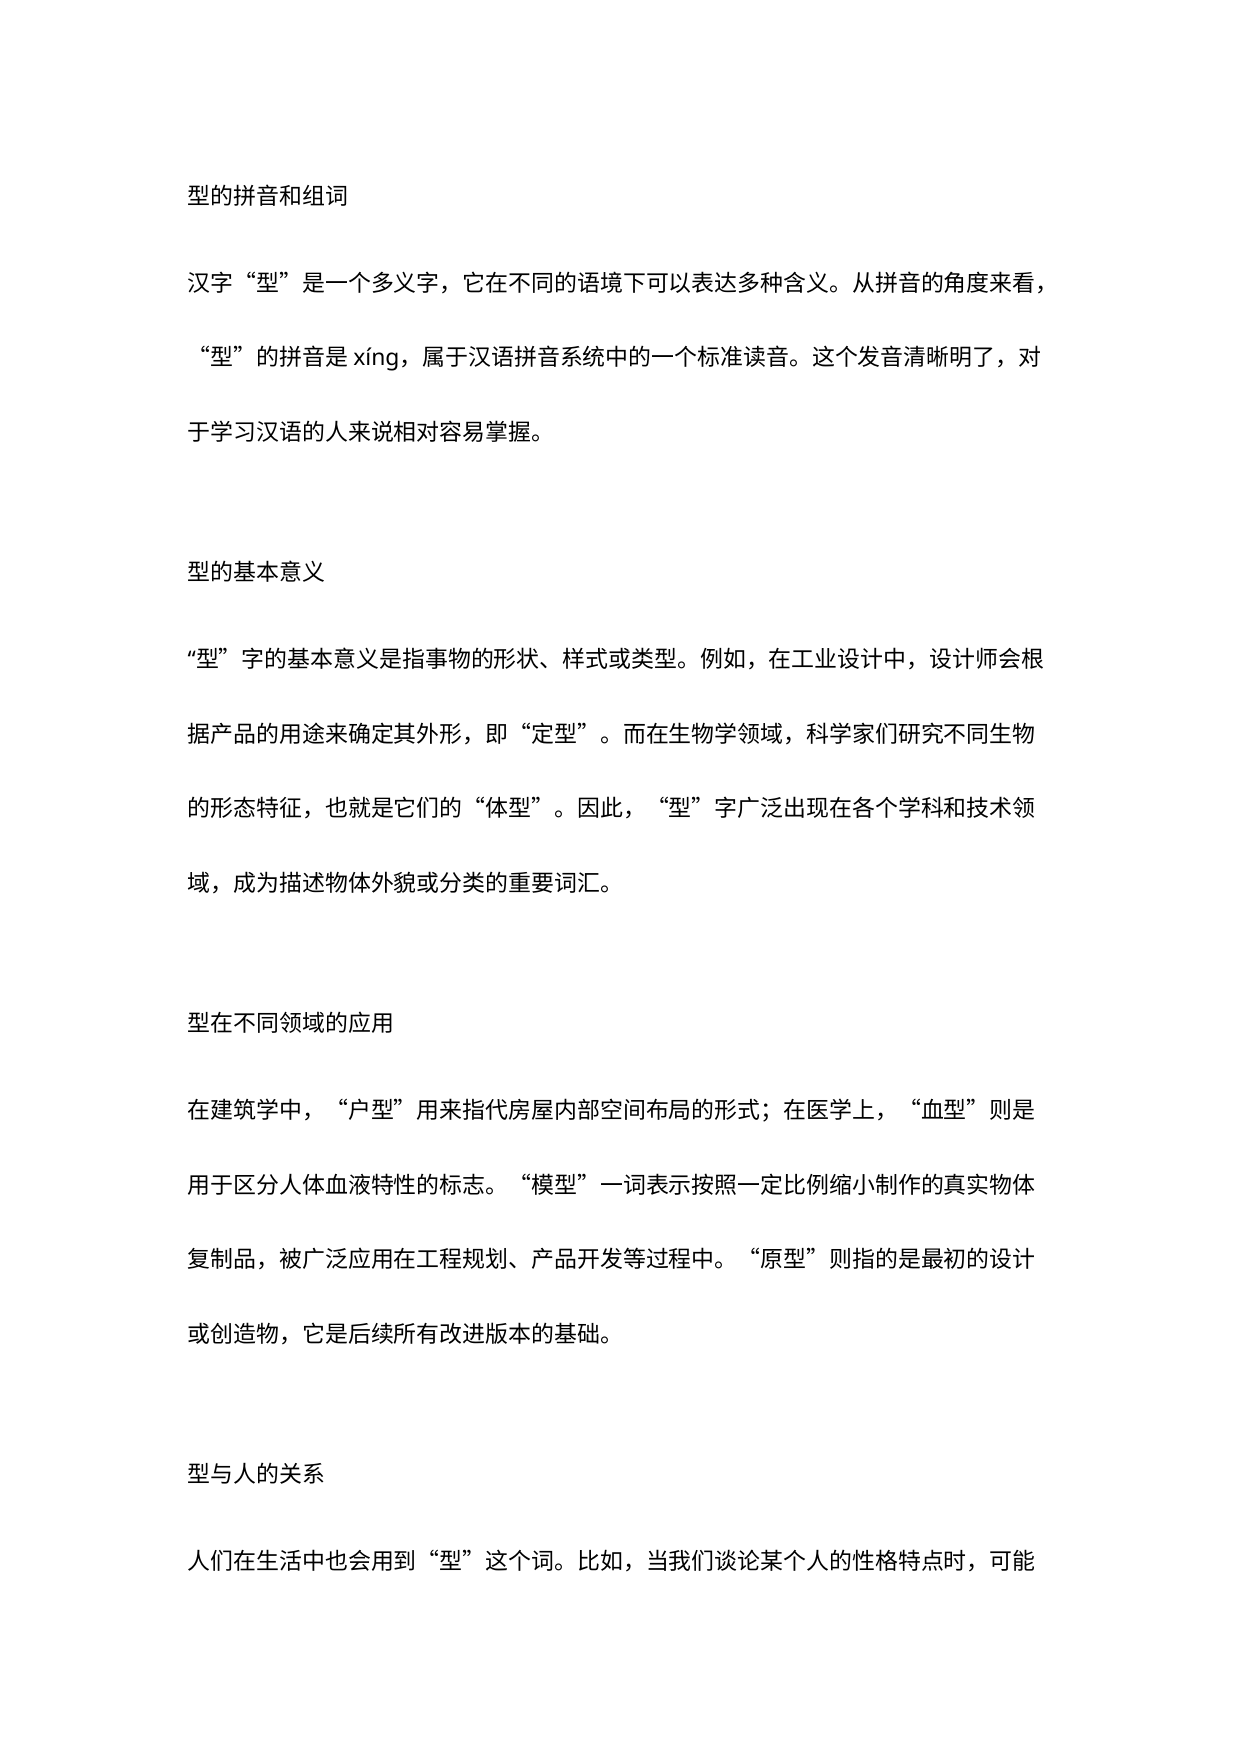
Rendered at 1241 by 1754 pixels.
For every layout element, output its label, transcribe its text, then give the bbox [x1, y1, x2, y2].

text “型”字的基本意义是指事物的形状、样式或类型。例如，在工业设计中，设计师会根据产品的用途来确定其外形，即“定型”。而在生物学领域，科学家们研究不同生物的形态特征，也就是它们的“体型”。因此，“型”字广泛出现在各个学科和技术领域，成为描述物体外貌或分类的重要词汇。 [187, 625, 1053, 914]
text 型与人的关系 [187, 1440, 1053, 1505]
text 汉字“型”是一个多义字，它在不同的语境下可以表达多种含义。从拼音的角度来看，“型”的拼音是 xíng，属于汉语拼音系统中的一个标准读音。这个发音清晰明了，对于学习汉语的人来说相对容易掌握。 [187, 248, 1053, 463]
text 型在不同领域的应用 [187, 989, 1053, 1054]
text 在建筑学中，“户型”用来指代房屋内部空间布局的形式；在医学上，“血型”则是用于区分人体血液特性的标志。“模型”一词表示按照一定比例缩小制作的真实物体复制品，被广泛应用在工程规划、产品开发等过程中。“原型”则指的是最初的设计或创造物，它是后续所有改进版本的基础。 [187, 1076, 1053, 1365]
text 型的拼音和组词 [187, 162, 1053, 227]
text 型的基本意义 [187, 538, 1053, 603]
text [187, 1527, 1053, 1592]
